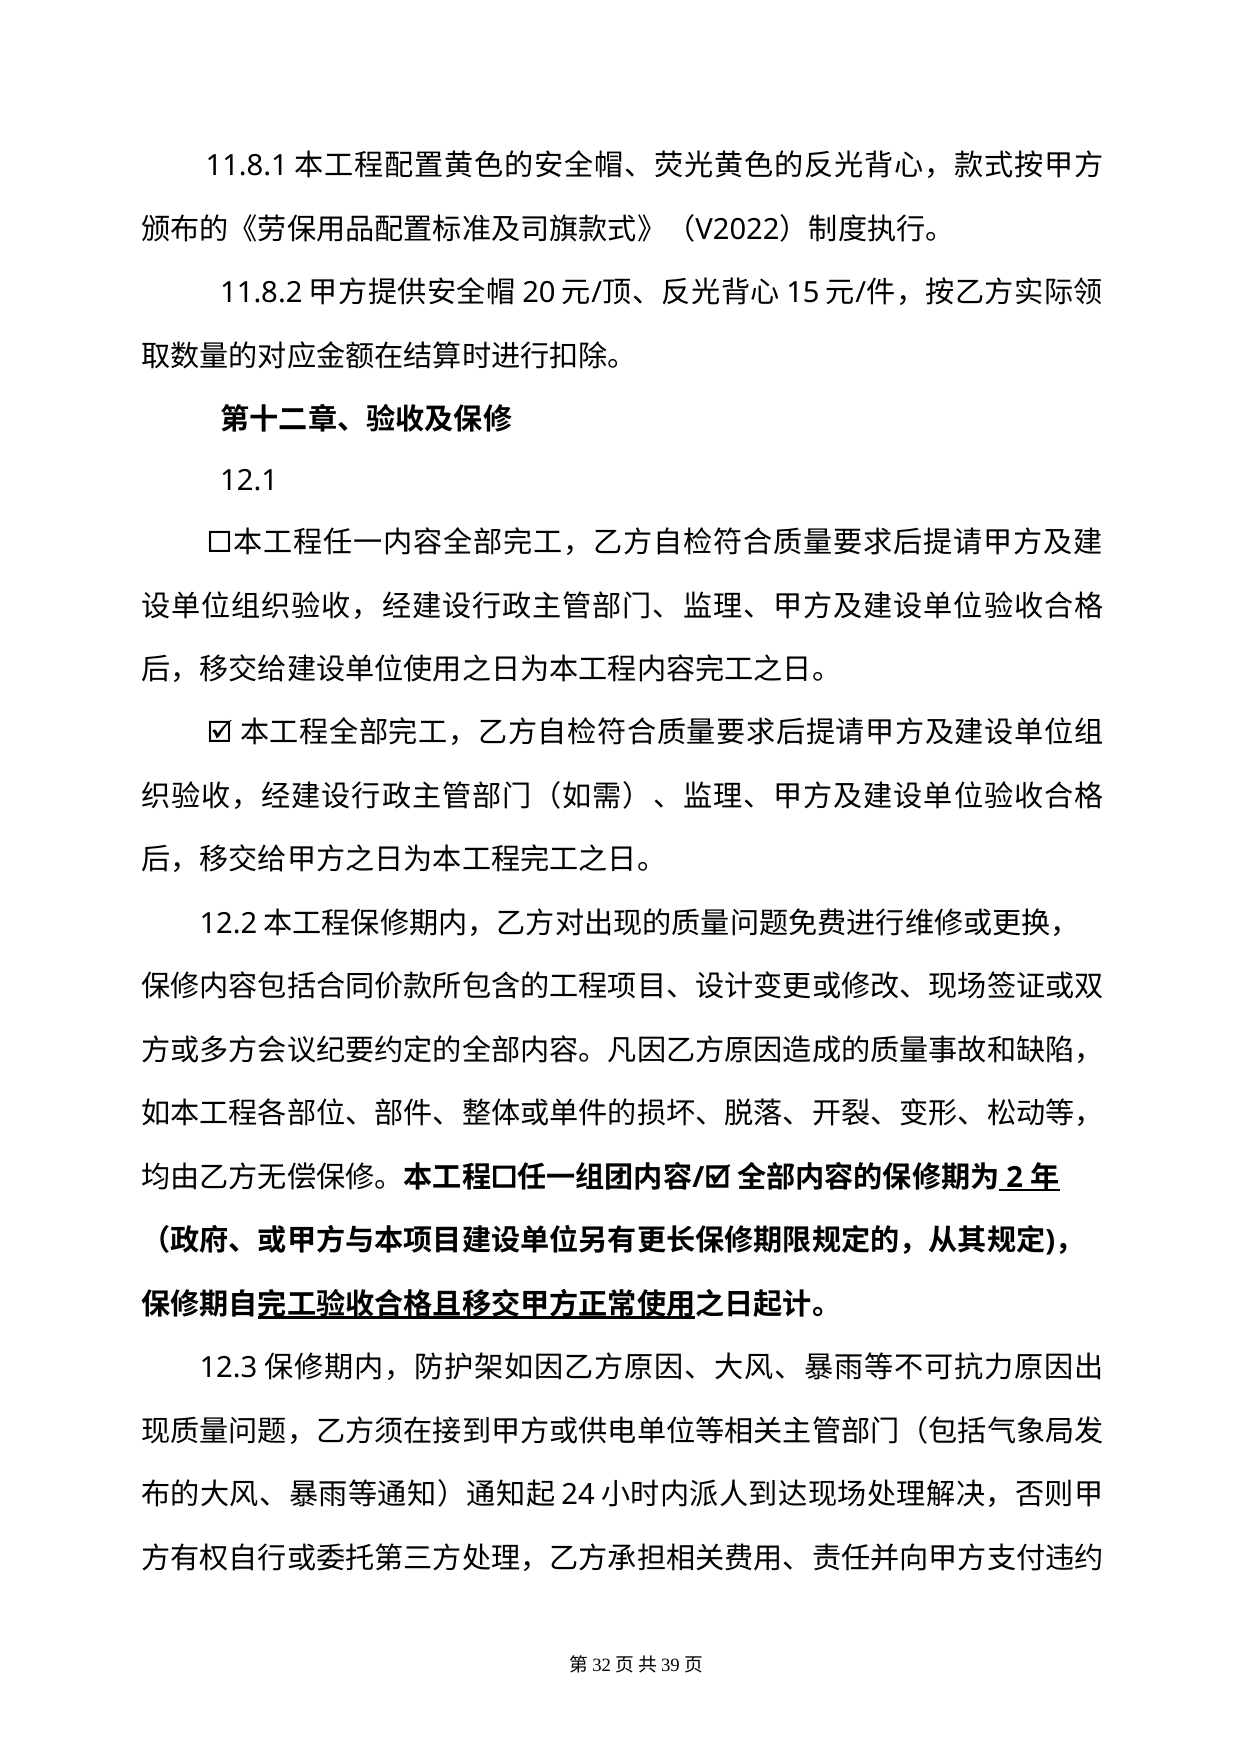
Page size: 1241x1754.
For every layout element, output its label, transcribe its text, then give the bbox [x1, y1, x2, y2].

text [141, 1344, 1103, 1577]
text 11.8.2甲方提供安全帽20元/顶、反光背心15元/件，按乙方实际领取数量的对应金额在结算时进行扣除。 [141, 269, 1103, 375]
text 本工程任一内容全部完工，乙方自检符合质量要求后提请甲方及建设单位组织验收，经建设行政主管部门、监理、甲方及建设单位验收合格后，移交给建设单位使用之日为本工程内容完工之日。 [141, 519, 1103, 688]
list 验收及保修 [141, 396, 1103, 438]
text 12.2本工程保修期内，乙方对出现的质量问题免费进行维修或更换，保修内容包括合同价款所包含的工程项目、设计变更或修改、现场签证或双方或多方会议纪要约定的全部内容。凡因乙方原因造成的质量事故和缺陷，如本工程各部位、部件、整体或单件的损坏、脱落、开裂、变形、松动等，均由乙方无偿保修。本工程任一组团内容/全部内容的保修期为 2 年（政府、或甲方与本项目建设单位另有更长保修期限规定的，从其规定)，保修期自完工验收合格且移交甲方正常使用之日起计。 [141, 899, 1103, 1323]
text 12.1 [141, 459, 1103, 499]
text 本工程全部完工，乙方自检符合质量要求后提请甲方及建设单位组织验收，经建设行政主管部门（如需）、监理、甲方及建设单位验收合格后，移交给甲方之日为本工程完工之日。 [141, 709, 1103, 878]
text 11.8.1本工程配置黄色的安全帽、荧光黄色的反光背心，款式按甲方颁布的《劳保用品配置标准及司旗款式》（V2022）制度执行。 [141, 142, 1103, 248]
